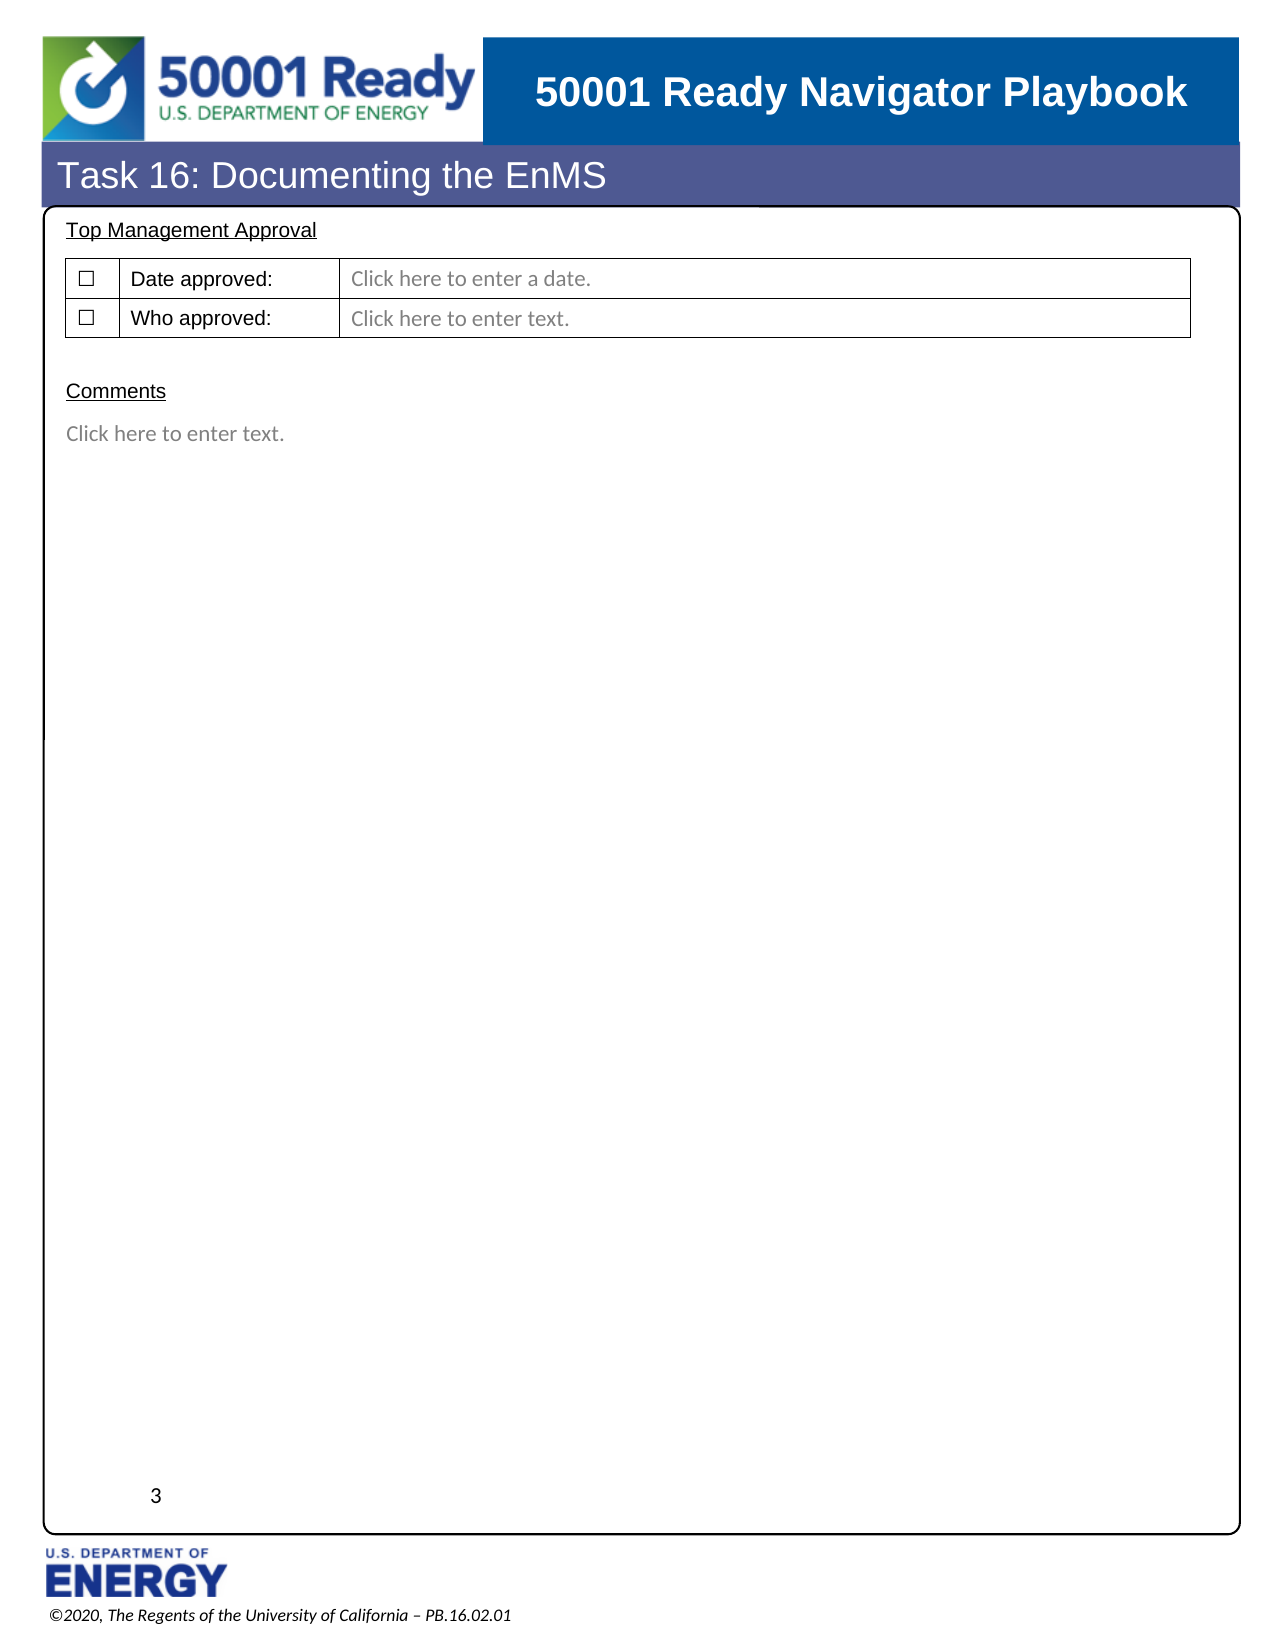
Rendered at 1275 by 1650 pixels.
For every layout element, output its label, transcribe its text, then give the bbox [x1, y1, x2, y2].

picture [42, 36, 476, 141]
text Comments [66, 379, 1200, 403]
table_cell Who approved: [120, 299, 339, 337]
table_cell Click here to enter text. [340, 299, 1190, 337]
text Click here to enter text. [66, 419, 1125, 447]
table_header ☐ [66, 259, 119, 298]
table_header Date approved: [120, 259, 339, 298]
picture [45, 1547, 228, 1596]
table_header Click here to enter a date. [340, 259, 1190, 298]
text Top Management Approval [66, 217, 1200, 241]
table_cell ☐ [66, 299, 119, 337]
